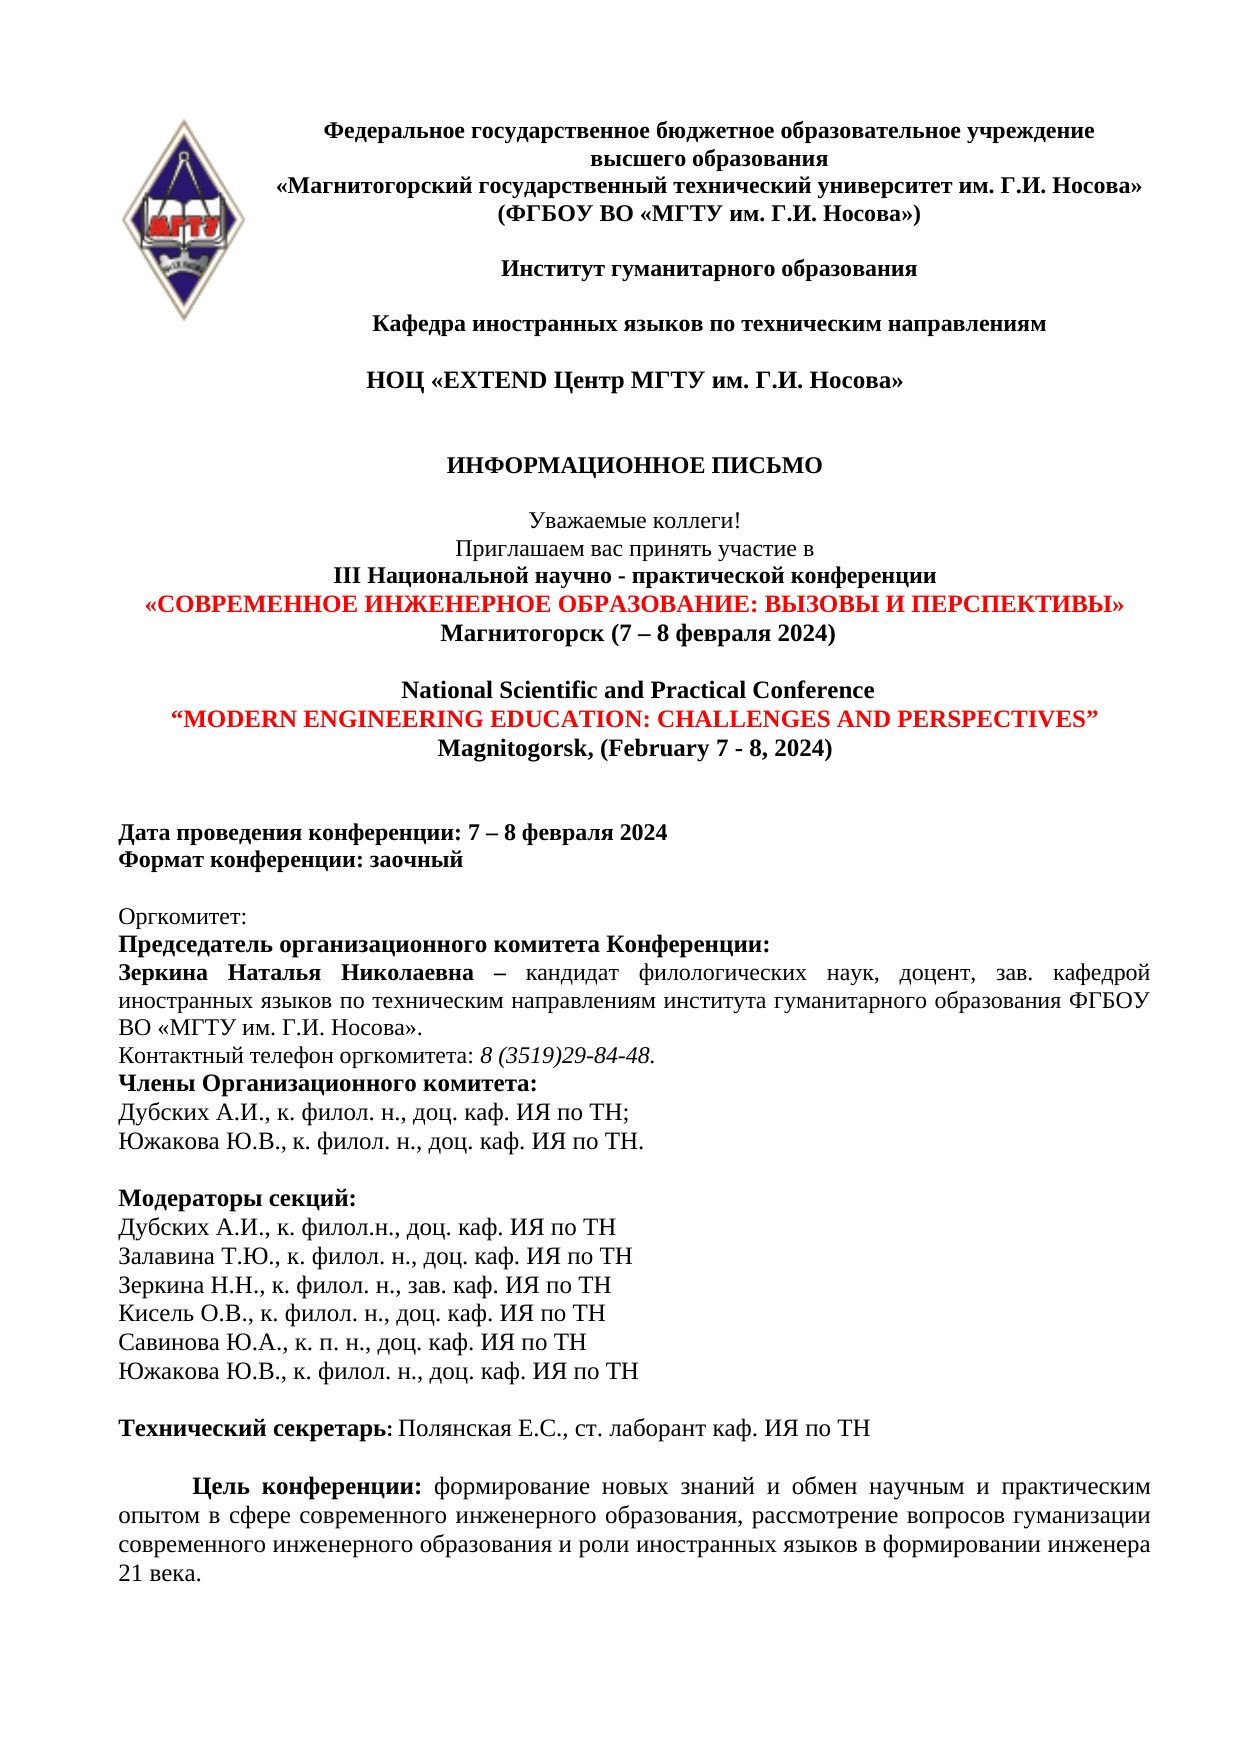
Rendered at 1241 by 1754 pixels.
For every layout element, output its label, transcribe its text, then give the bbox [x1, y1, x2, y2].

text Федеральное государственное бюджетное образовательное учреждение [249, 116, 1152, 144]
text Magnitogorsk, (February 7 - 8, 2024) [118, 733, 1152, 761]
text (ФГБОУ ВО «МГТУ им. Г.И. Носова») [249, 199, 1152, 227]
text Институт гуманитарного образования [249, 254, 1152, 282]
text Южакова Ю.В., к. филол. н., доц. каф. ИЯ по ТН [118, 1356, 1152, 1385]
text Уважаемые коллеги! [118, 506, 1152, 534]
text Технический секретарь: Полянская Е.С., ст. лаборант каф. ИЯ по ТН [118, 1413, 1152, 1443]
text Зеркина Наталья Николаевна – кандидат филологических наук, доцент, зав. кафедрой иностранных языков по техническим направлениям института гуманитарного образования ФГБОУ ВО «МГТУ им. Г.И. Носова». [118, 958, 1152, 1041]
text Дата проведения конференции: 7 – 8 февраля 2024 [118, 818, 1152, 845]
text Дубских А.И., к. филол.н., доц. каф. ИЯ по ТН [118, 1212, 1152, 1241]
text III Национальной научно - практической конференции [118, 561, 1152, 589]
text Оргкомитет: [118, 902, 1152, 929]
text Модераторы секций: [118, 1183, 1152, 1212]
text Зеркина Н.Н., к. филол. н., зав. каф. ИЯ по ТН [118, 1270, 1152, 1298]
text ИНФОРМАЦИОННОЕ ПИСЬМО [118, 451, 1152, 478]
text “MODERN ENGINEERING EDUCATION: CHALLENGES AND PERSPECTIVES” [118, 704, 1152, 733]
text «СОВРЕМЕННОЕ ИНЖЕНЕРНОЕ ОБРАЗОВАНИЕ: ВЫЗОВЫ И ПЕРСПЕКТИВЫ» [118, 589, 1152, 618]
text Цель конференции: формирование новых знаний и обмен научным и практическим опытом в сфере современного инженерного образования, рассмотрение вопросов гуманизации современного инженерного образования и роли иностранных языков в формировании инженера 21 века. [118, 1471, 1152, 1586]
text Кисель О.В., к. филол. н., доц. каф. ИЯ по ТН [118, 1298, 1152, 1327]
text Контактный телефон оргкомитета: 8 (3519)29-84-48. [118, 1041, 1152, 1068]
picture [118, 116, 249, 323]
text Кафедра иностранных языков по техническим направлениям [118, 309, 1152, 337]
text Савинова Ю.А., к. п. н., доц. каф. ИЯ по ТН [118, 1327, 1152, 1356]
text Залавина Т.Ю., к. филол. н., доц. каф. ИЯ по ТН [118, 1241, 1152, 1270]
text National Scientific and Practical Conference [118, 675, 1152, 704]
text Члены Организационного комитета: [118, 1068, 1152, 1097]
text Председатель организационного комитета Конференции: [118, 929, 1152, 958]
text «Магнитогорский государственный технический университет им. Г.И. Носова» [249, 171, 1152, 199]
text Дубских А.И., к. филол. н., доц. каф. ИЯ по ТН; [118, 1097, 1152, 1126]
text Приглашаем вас принять участие в [118, 534, 1152, 561]
text высшего образования [249, 144, 1152, 171]
text Магнитогорск (7 – 8 февраля 2024) [118, 618, 1152, 646]
text НОЦ «EXTEND Центр МГТУ им. Г.И. Носова» [118, 365, 1152, 393]
text Южакова Ю.В., к. филол. н., доц. каф. ИЯ по ТН. [118, 1126, 1152, 1155]
text Формат конференции: заочный [118, 845, 1152, 873]
